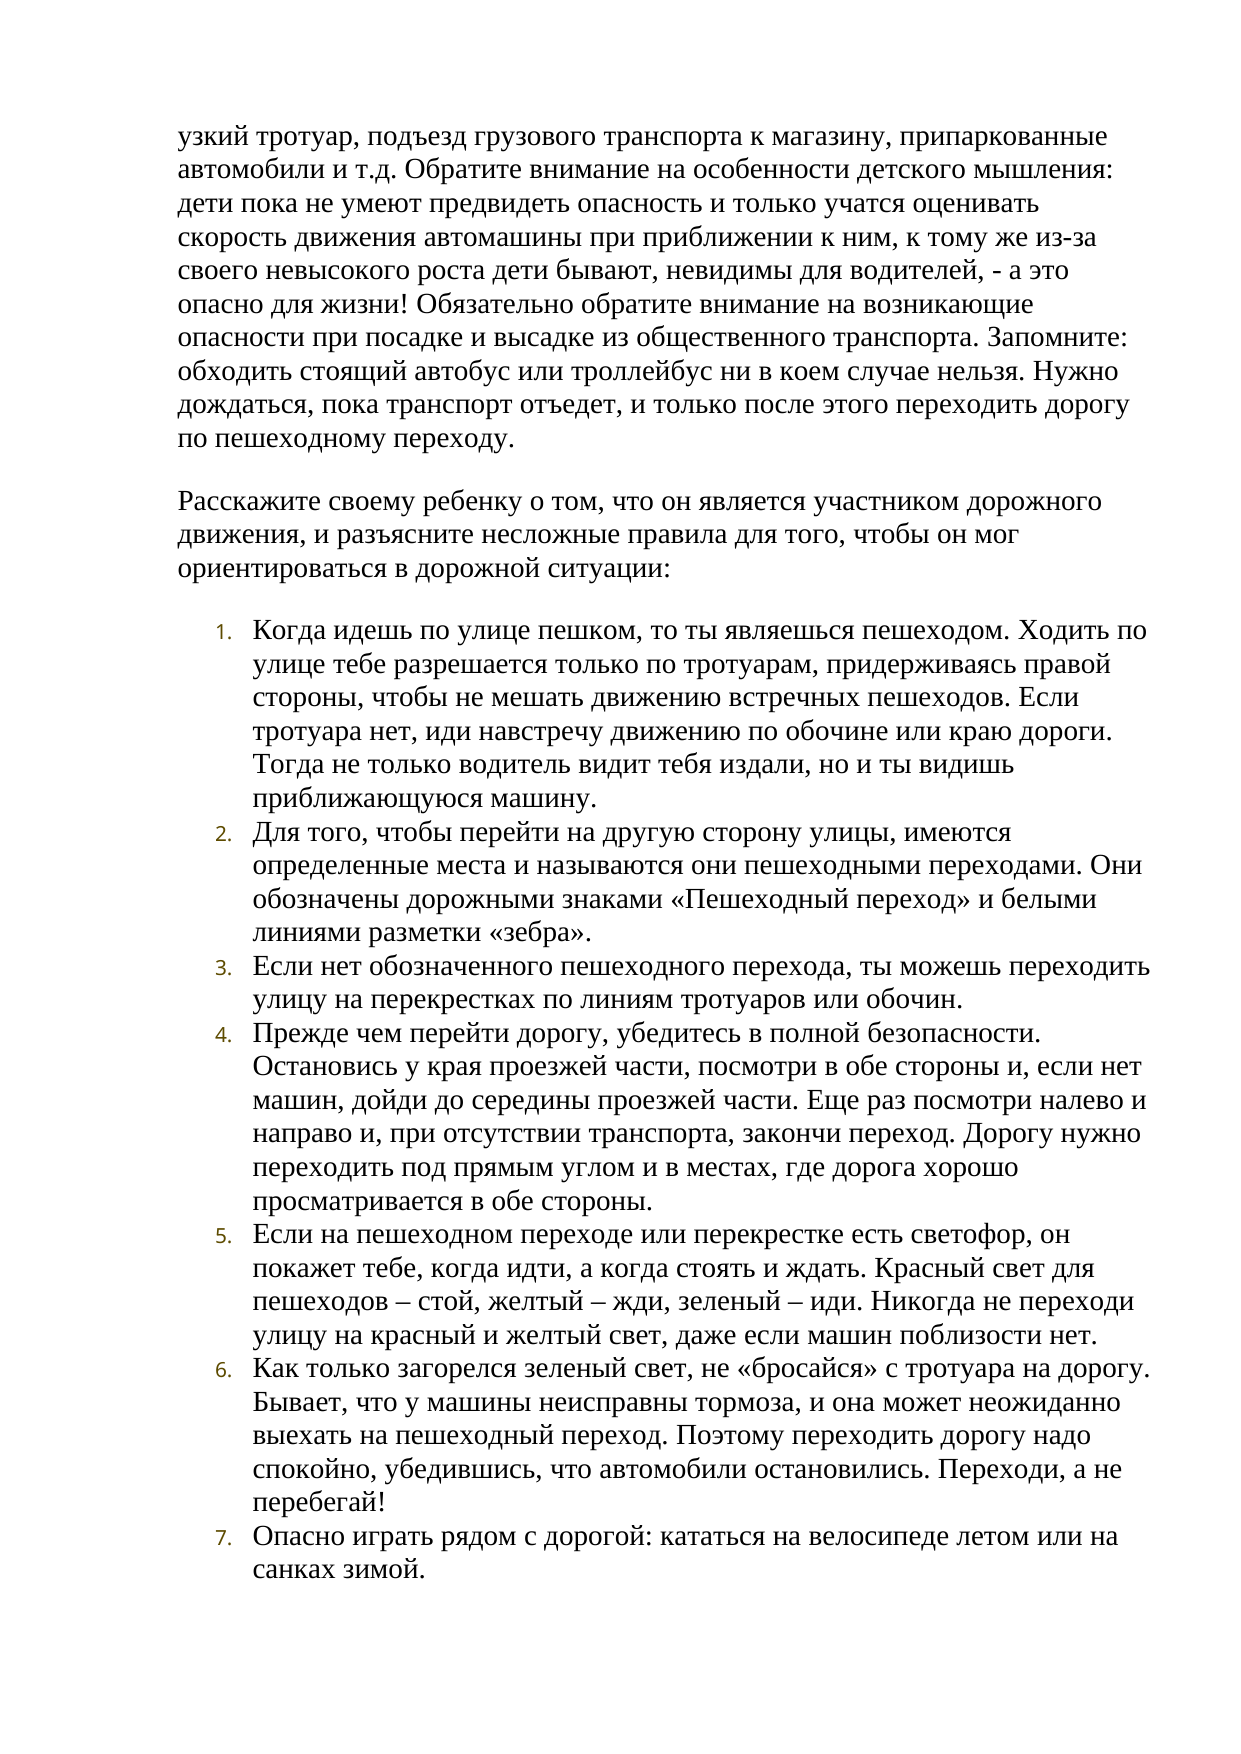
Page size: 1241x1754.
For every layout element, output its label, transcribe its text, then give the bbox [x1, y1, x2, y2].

list Опасно играть рядом с дорогой: кататься на велосипеде летом или на санках зимой. [215, 1518, 1152, 1585]
list Если нет обозначенного пешеходного перехода, ты можешь переходить улицу на перекрестках по линиям тротуаров или обочин. [215, 948, 1152, 1015]
list Прежде чем перейти дорогу, убедитесь в полной безопасности. Остановись у края проезжей части, посмотри в обе стороны и, если нет машин, дойди до середины проезжей части. Еще раз посмотри налево и направо и, при отсутствии транспорта, закончи переход. Дорогу нужно переходить под прямым углом и в местах, где дорога хорошо просматривается в обе стороны. [215, 1015, 1152, 1216]
list Когда идешь по улице пешком, то ты являешься пешеходом. Ходить по улице тебе разрешается только по тротуарам, придерживаясь правой стороны, чтобы не мешать движению встречных пешеходов. Если тротуара нет, иди навстречу движению по обочине или краю дороги. Тогда не только водитель видит тебя издали, но и ты видишь приближающуюся машину. [215, 612, 1152, 814]
text Расскажите своему ребенку о том, что он является участником дорожного движения, и разъясните несложные правила для того, чтобы он мог ориентироваться в дорожной ситуации: [177, 483, 1152, 583]
list Если на пешеходном переходе или перекрестке есть светофор, он покажет тебе, когда идти, а когда стоять и ждать. Красный свет для пешеходов – стой, желтый – жди, зеленый – иди. Никогда не переходи улицу на красный и желтый свет, даже если машин поблизости нет. [215, 1216, 1152, 1350]
list Как только загорелся зеленый свет, не «бросайся» с тротуара на дорогу. Бывает, что у машины неисправны тормоза, и она может неожиданно выехать на пешеходный переход. Поэтому переходить дорогу надо спокойно, убедившись, что автомобили остановились. Переходи, а не перебегай! [215, 1350, 1152, 1518]
list Для того, чтобы перейти на другую сторону улицы, имеются определенные места и называются они пешеходными переходами. Они обозначены дорожными знаками «Пешеходный переход» и белыми линиями разметки «зебра». [215, 814, 1152, 948]
